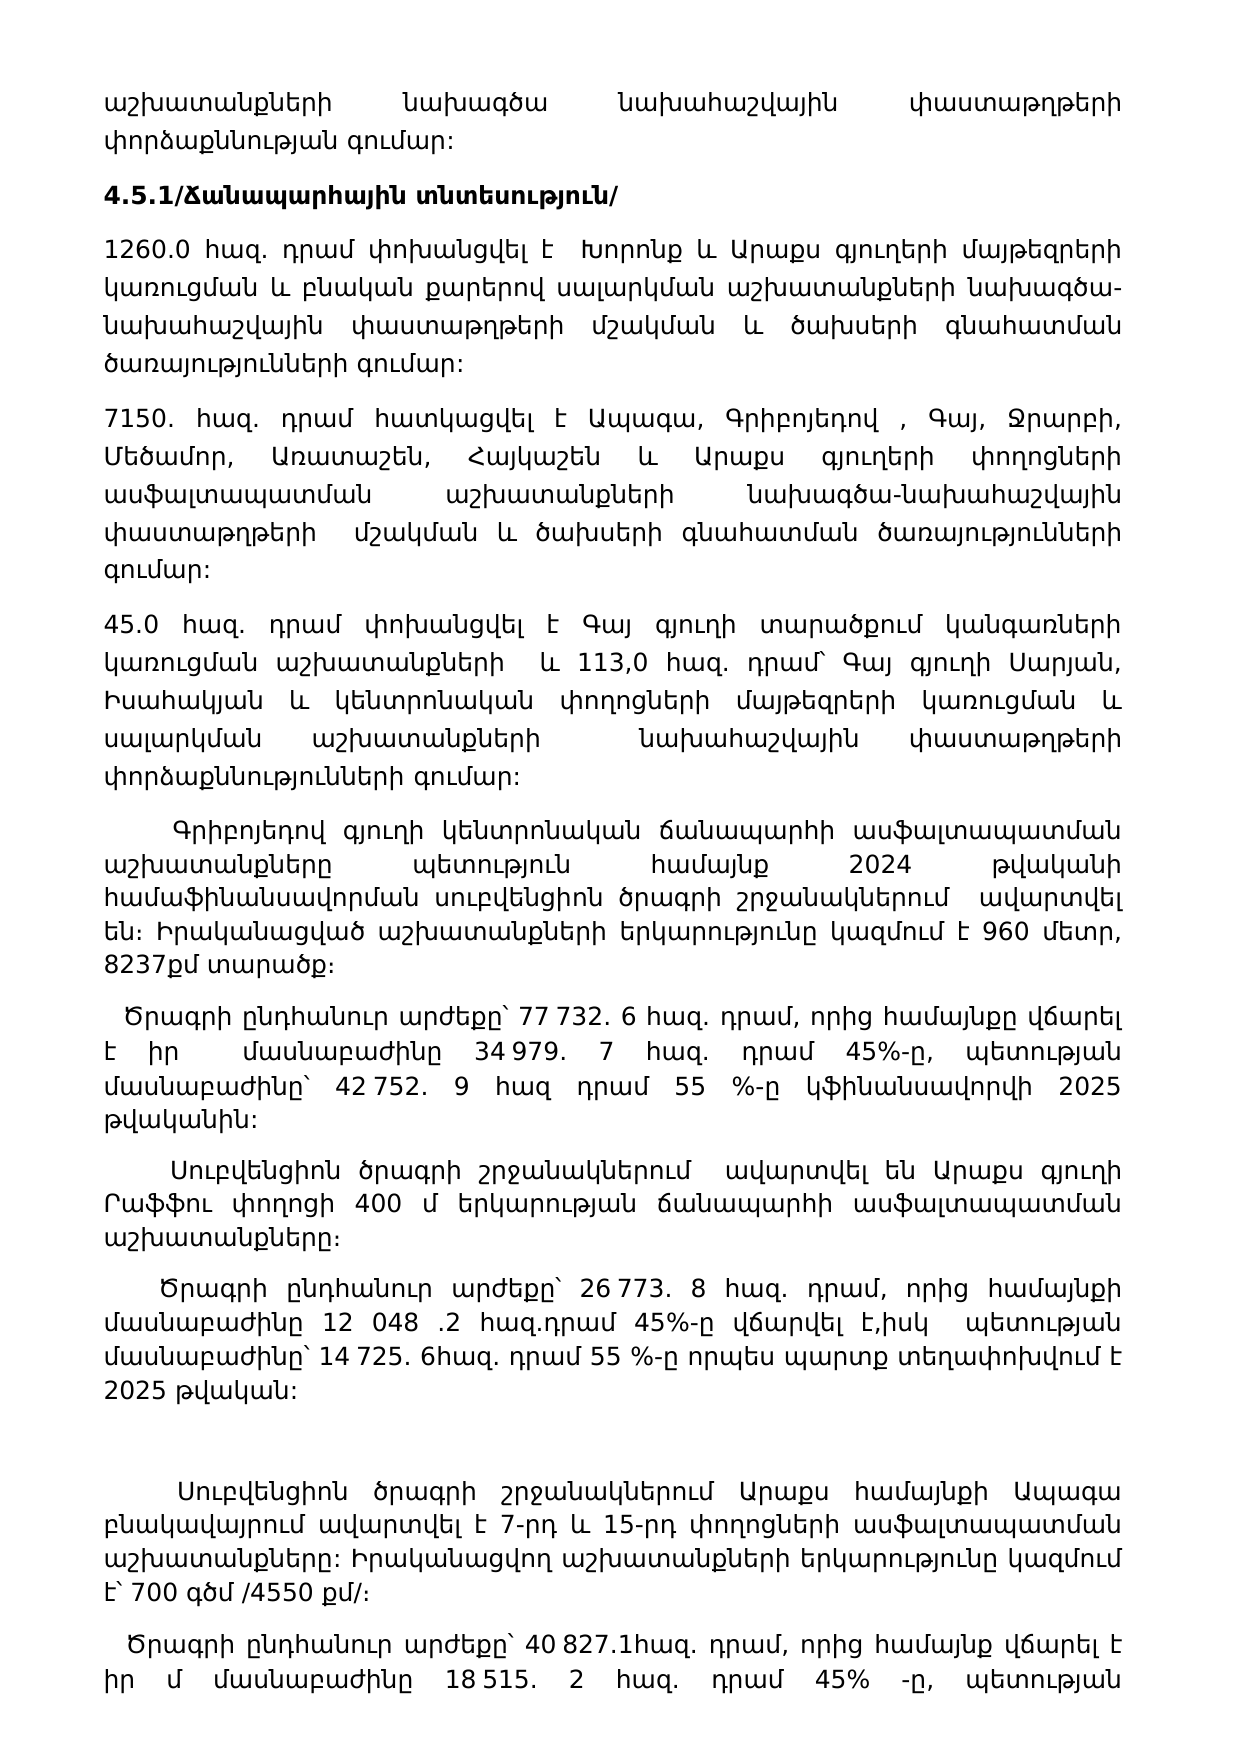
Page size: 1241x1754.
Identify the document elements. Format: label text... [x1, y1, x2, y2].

text Սուբվենցիոն ծրագրի շրջանակներում ավարտվել են Արաքս գյուղի Րաֆֆու փողոցի 400 մ երկարության ճանապարհի ասֆալտապատման աշխատանքները։ [103, 1156, 1122, 1252]
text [103, 1629, 1122, 1694]
text Սուբվենցիոն ծրագրի շրջանակներում Արաքս համայնքի Ապագա բնակավայրում ավարտվել է 7-րդ և 15-րդ փողոցների ասֆալտապատման աշխատանքները: Իրականացվող աշխատանքների երկարությունը կազմում է՝ 700 գծմ /4550 քմ/։ [103, 1477, 1122, 1608]
text Ծրագրի ընդհանուր արժեքը՝ 77 732. 6 հազ. դրամ, որից համայնքը վճարել է իր մասնաբաժինը 34 979. 7 հազ. դրամ 45%-ը, պետության մասնաբաժինը՝ 42 752. 9 հազ դրամ 55 %-ը կֆինանսավորվի 2025 թվականին: [103, 1001, 1122, 1135]
text 1260.0 հազ. դրամ փոխանցվել է Խորոնք և Արաքս գյուղերի մայթեզրերի կառուցման և բնական քարերով սալարկման աշխատանքների նախագծա-նախահաշվային փաստաթղթերի մշակման և ծախսերի գնահատման ծառայությունների գումար: [103, 236, 1122, 379]
text 45.0 հազ. դրամ փոխանցվել է Գայ գյուղի տարածքում կանգառների կառուցման աշխատանքների և 113,0 հազ. դրամ՝ Գայ գյուղի Սարյան, Իսահակյան և կենտրոնական փողոցների մայթեզրերի կառուցման և սալարկման աշխատանքների նախահաշվային փաստաթղթերի փորձաքննությունների գումար: [103, 610, 1122, 791]
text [103, 89, 1122, 156]
text Ծրագրի ընդհանուր արժեքը՝ 26 773. 8 հազ. դրամ, որից համայնքի մասնաբաժինը 12 048 .2 հազ.դրամ 45%-ը վճարվել է,իսկ պետության մասնաբաժինը՝ 14 725. 6հազ. դրամ 55 %-ը որպես պարտք տեղափոխվում է 2025 թվական: [103, 1273, 1122, 1406]
text 4.5.1/Ճանապարհային տնտեսություն/ [103, 181, 1122, 210]
text Գրիբոյեդով գյուղի կենտրոնական ճանապարհի ասֆալտապատման աշխատանքները պետություն համայնք 2024 թվականի համաֆինանսավորման սուբվենցիոն ծրագրի շրջանակներում ավարտվել են։ Իրականացված աշխատանքների երկարությունը կազմում է 960 մետր, 8237քմ տարածք։ [103, 817, 1122, 980]
text 7150. հազ. դրամ հատկացվել է Ապագա, Գրիբոյեդով , Գայ, Ջրարբի, Մեծամոր, Առատաշեն, Հայկաշեն և Արաքս գյուղերի փողոցների ասֆալտապատման աշխատանքների նախագծա-նախահաշվային փաստաթղթերի մշակման և ծախսերի գնահատման ծառայությունների գումար: [103, 404, 1122, 585]
